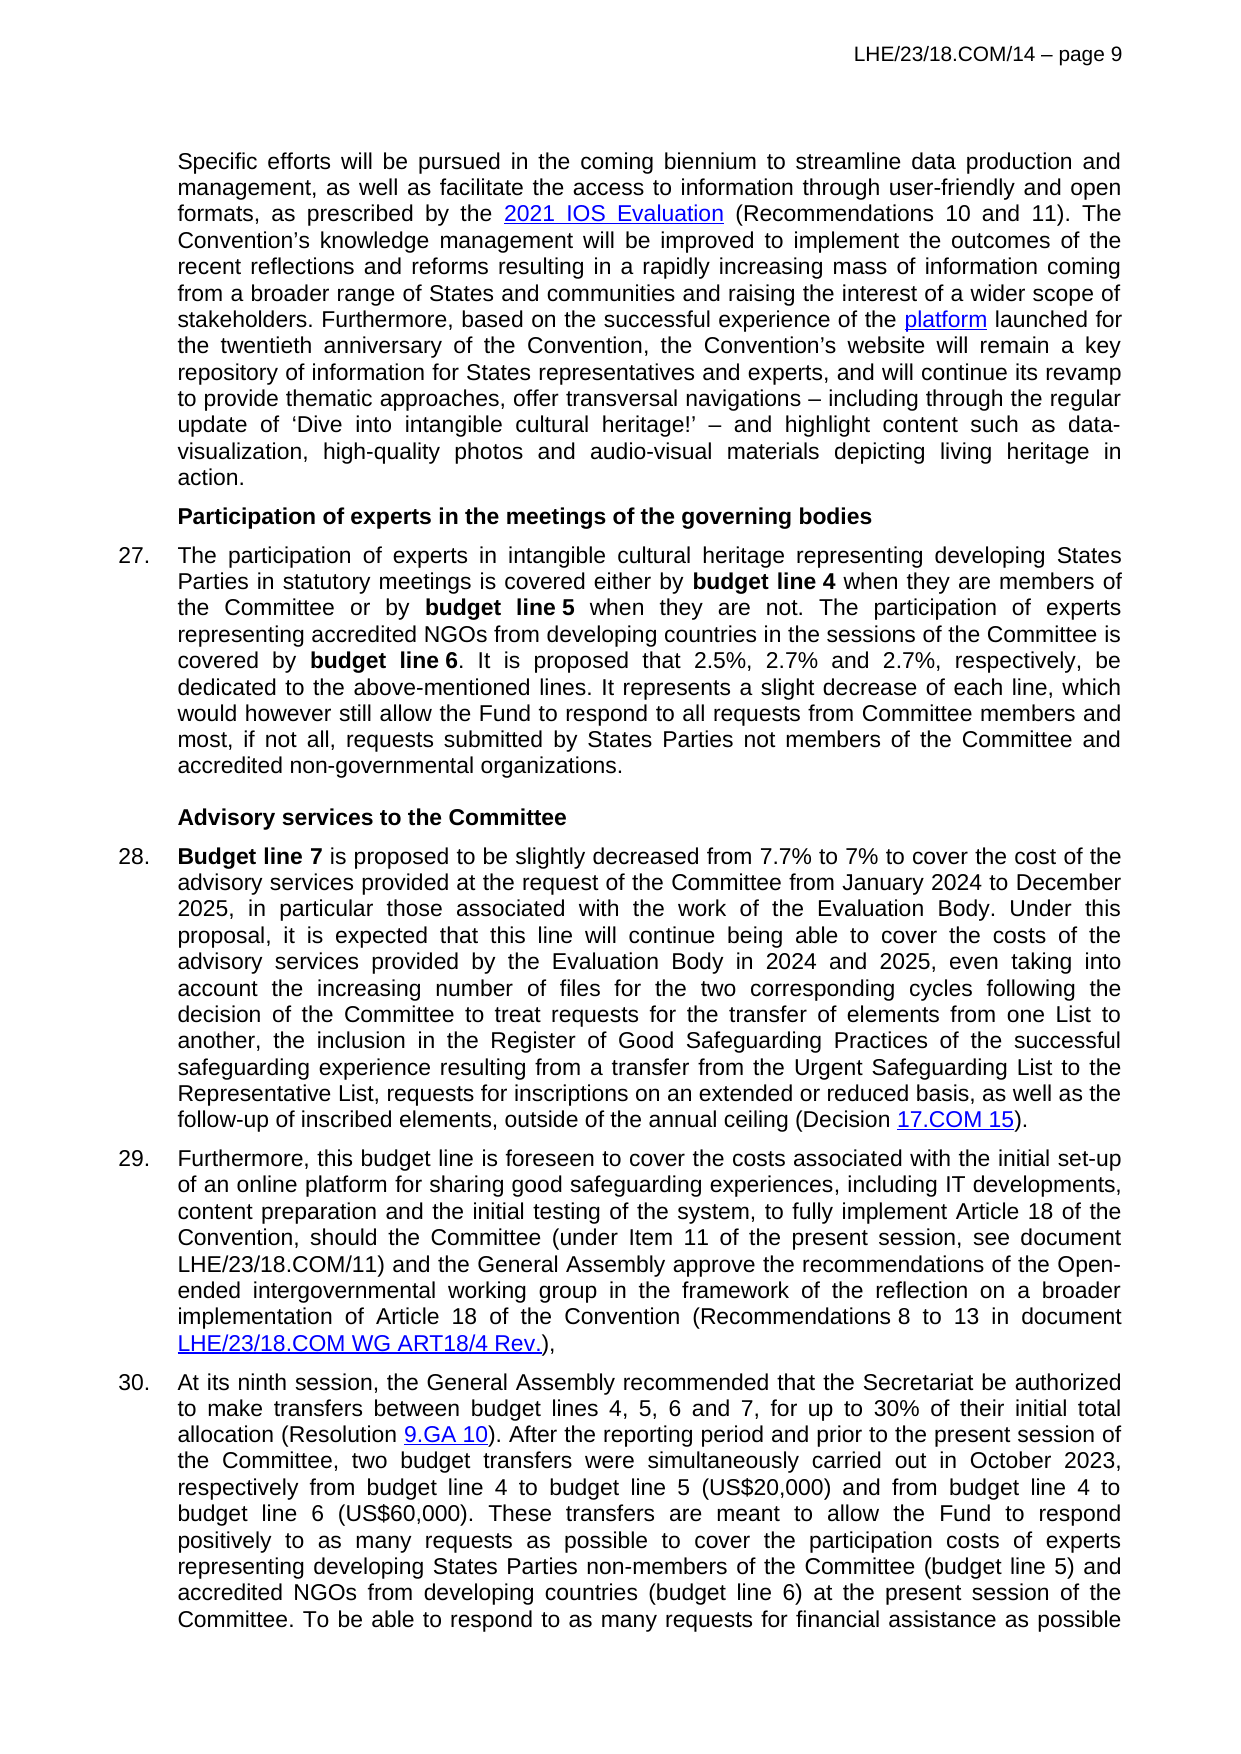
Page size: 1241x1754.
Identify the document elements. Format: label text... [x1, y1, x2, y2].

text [118, 1368, 1122, 1632]
text Furthermore, this budget line is foreseen to cover the costs associated with the initial set-up of an online platform for sharing good safeguarding experiences, including IT developments, content preparation and the initial testing of the system, to fully implement Article 18 of the Convention, should the Committee (under Item 11 of the present session, see document LHE/23/18.COM/11) and the General Assembly approve the recommendations of the Open-ended intergovernmental working group in the framework of the reflection on a broader implementation of Article 18 of the Convention (Recommendations 8 to 13 in document LHE/23/18.COM WG ART18/4 Rev.), [118, 1145, 1122, 1356]
list Advisory services to the Committee [118, 804, 1122, 830]
list Participation of experts in the meetings of the governing bodies [177, 503, 1122, 529]
text The participation of experts in intangible cultural heritage representing developing States Parties in statutory meetings is covered either by budget line 4 when they are members of the Committee or by budget line 5 when they are not. The participation of experts representing accredited NGOs from developing countries in the sessions of the Committee is covered by budget line 6. It is proposed that 2.5%, 2.7% and 2.7%, respectively, be dedicated to the above-mentioned lines. It represents a slight decrease of each line, which would however still allow the Fund to respond to all requests from Committee members and most, if not all, requests submitted by States Parties not members of the Committee and accredited non-governmental organizations. [118, 542, 1122, 779]
text Budget line 7 is proposed to be slightly decreased from 7.7% to 7% to cover the cost of the advisory services provided at the request of the Committee from January 2024 to December 2025, in particular those associated with the work of the Evaluation Body. Under this proposal, it is expected that this line will continue being able to cover the costs of the advisory services provided by the Evaluation Body in 2024 and 2025, even taking into account the increasing number of files for the two corresponding cycles following the decision of the Committee to treat requests for the transfer of elements from one List to another, the inclusion in the Register of Good Safeguarding Practices of the successful safeguarding experience resulting from a transfer from the Urgent Safeguarding List to the Representative List, requests for inscriptions on an extended or reduced basis, as well as the follow-up of inscribed elements, outside of the annual ceiling (Decision 17.COM 15). [118, 843, 1122, 1133]
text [118, 148, 1122, 490]
